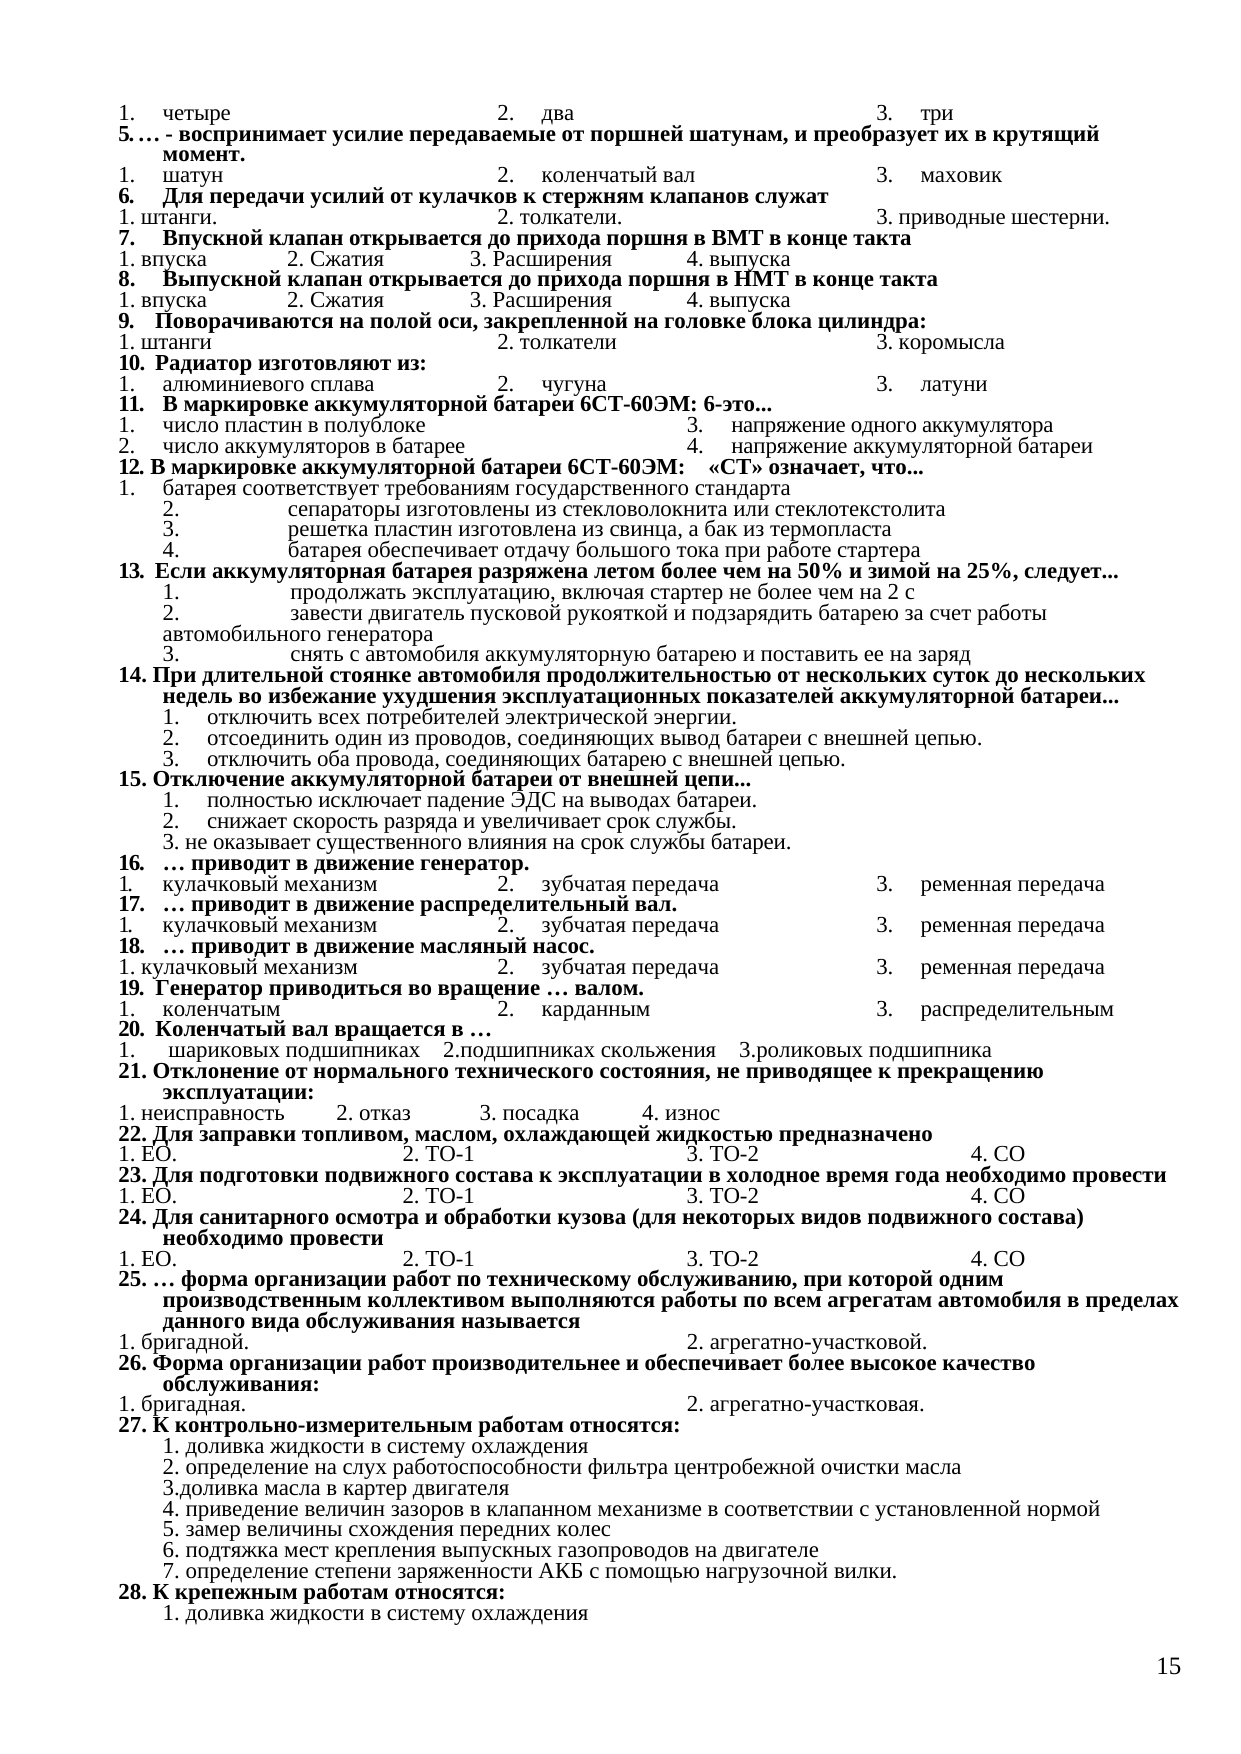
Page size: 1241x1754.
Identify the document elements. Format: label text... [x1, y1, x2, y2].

list снижает скорость разряда и увеличивает срок службы. [162, 812, 1181, 833]
text 2. толкатели. [497, 208, 802, 228]
list алюминиевого сплава [118, 374, 423, 395]
text 15. Отключение аккумуляторной батареи от внешней цепи... [118, 770, 1181, 791]
list три [876, 103, 1181, 124]
text 20. Коленчатый вал вращается в … [118, 1020, 1181, 1041]
list продолжать эксплуатацию, включая стартер не более чем на 2 с [162, 583, 1181, 603]
list напряжение аккумуляторной батареи [687, 437, 1181, 458]
text 5. замер величины схождения передних колес [162, 1520, 1181, 1541]
text 13. Если аккумуляторная батарея разряжена летом более чем на 50% и зимой на 25%, следует... [118, 562, 1181, 583]
text 10. Радиатор изготовляют из: [118, 353, 1181, 374]
list Впускной клапан открывается до прихода поршня в ВМТ в конце такта [118, 228, 1181, 249]
text 1. бригадной. [118, 1333, 613, 1353]
text 4. СО [971, 1145, 1181, 1166]
text 1. неисправность 2. отказ 3. посадка 4. износ [118, 1103, 1181, 1124]
text 1. штанги. [118, 208, 423, 228]
list ременная передача [876, 958, 1181, 978]
list карданным [497, 999, 802, 1020]
text 23. Для подготовки подвижного состава к эксплуатации в холодное время года необходимо провести [118, 1166, 1181, 1187]
text 1. штанги [118, 333, 423, 353]
text 19. Генератор приводиться во вращение … валом. [118, 978, 1181, 999]
text 2. агрегатно-участковая. [687, 1395, 1181, 1416]
list отключить всех потребителей электрической энергии. [162, 708, 1181, 728]
text 18. … приводит в движение масляный насос. [118, 937, 1181, 958]
text 1. кулачковый механизм [118, 874, 423, 895]
text 2. ТО-1 [402, 1145, 613, 1166]
list решетка пластин изготовлена из свинца, а бак из термопласта [162, 520, 1181, 541]
text 6. Для передачи усилий от кулачков к стержням клапанов служат [118, 187, 1181, 208]
text 7. определение степени заряженности АКБ с помощью нагрузочной вилки. [162, 1562, 1181, 1583]
list зубчатая передача [497, 958, 802, 978]
list завести двигатель пусковой рукояткой и подзарядить батарею за счет работы автомобильного генератора [162, 603, 1181, 645]
text 1. кулачковый механизм [118, 958, 423, 978]
list Выпускной клапан открывается до прихода поршня в НМТ в конце такта [118, 270, 1181, 291]
list шариковых подшипниках 2.подшипниках скольжения 3.роликовых подшипника [118, 1041, 1181, 1062]
text 1. доливка жидкости в систему охлаждения [162, 1437, 1181, 1458]
list ременная передача [876, 916, 1181, 937]
text 2. толкатели [497, 333, 802, 353]
text 4. СО [971, 1249, 1181, 1270]
text 3. коромысла [876, 333, 1181, 353]
list число пластин в полублоке [118, 416, 613, 437]
list зубчатая передача [497, 874, 802, 895]
list ременная передача [876, 874, 1181, 895]
list коленчатым [118, 999, 423, 1020]
text 22. Для заправки топливом, маслом, охлаждающей жидкостью предназначено [118, 1124, 1181, 1145]
text 5. … - воспринимает усилие передаваемые от поршней шатунам, и преобразует их в крутящий момент. [118, 124, 1181, 166]
text 24. Для санитарного осмотра и обработки кузова (для некоторых видов подвижного состава) необходимо провести [118, 1208, 1181, 1249]
text 1. впуска 2. Сжатия 3. Расширения 4. выпуска [118, 291, 1181, 312]
text 1. ЕО. [118, 1187, 328, 1208]
text 2. агрегатно-участковой. [687, 1333, 1181, 1353]
text 25. … форма организации работ по техническому обслуживанию, при которой одним производственным коллективом выполняются работы по всем агрегатам автомобиля в пределах данного вида обслуживания называется [118, 1270, 1181, 1333]
list зубчатая передача [497, 916, 802, 937]
text 1. ЕО. [118, 1145, 328, 1166]
list снять с автомобиля аккумуляторную батарею и поставить ее на заряд [162, 645, 1181, 666]
list распределительным [876, 999, 1181, 1020]
list коленчатый вал [497, 166, 802, 187]
text 6. подтяжка мест крепления выпускных газопроводов на двигателе [162, 1541, 1181, 1562]
text 3.доливка масла в картер двигателя [162, 1478, 1181, 1499]
list латуни [876, 374, 1181, 395]
text 21. Отклонение от нормального технического состояния, не приводящее к прекращению эксплуатации: [118, 1062, 1181, 1103]
text 2. определение на слух работоспособности фильтра центробежной очистки масла [162, 1458, 594, 1478]
list батарея обеспечивает отдачу большого тока при работе стартера [162, 541, 1181, 562]
list батарея соответствует требованиям государственного стандарта [118, 478, 1181, 499]
text 2. определение на слух работоспособности фильтра центробежной очистки масла [595, 1458, 1181, 1478]
text 1. ЕО. [118, 1249, 328, 1270]
text 3. ТО-2 [686, 1145, 897, 1166]
list шатун [118, 166, 423, 187]
text 9. Поворачиваются на полой оси, закрепленной на головке блока цилиндра: [118, 312, 1181, 333]
text 14. При длительной стоянке автомобиля продолжительностью от нескольких суток до нескольких недель во избежание ухудшения эксплуатационных показателей аккумуляторной батареи... [118, 666, 1181, 708]
list два [497, 103, 802, 124]
text 2. ТО-1 [402, 1249, 613, 1270]
list отсоединить один из проводов, соединяющих вывод батареи с внешней цепью. [162, 728, 1181, 749]
list число аккумуляторов в батарее [118, 437, 613, 458]
text 1. кулачковый механизм [118, 916, 423, 937]
list четыре [118, 103, 423, 124]
list сепараторы изготовлены из стекловолокнита или стеклотекстолита [162, 499, 1181, 520]
text 27. К контрольно-измерительным работам относятся: [118, 1416, 1181, 1437]
text 3. приводные шестерни. [876, 208, 1181, 228]
text 3. ТО-2 [686, 1249, 897, 1270]
text 11. В маркировке аккумуляторной батареи 6СТ-60ЭМ: 6-это... [118, 395, 1181, 416]
text 17. … приводит в движение распределительный вал. [118, 895, 1181, 916]
text 2. ТО-1 [402, 1187, 613, 1208]
list полностью исключает падение ЭДС на выводах батареи. [162, 791, 1181, 812]
text 4. приведение величин зазоров в клапанном механизме в соответствии с установленной нормой [162, 1499, 1181, 1520]
text 28. К крепежным работам относятся: [118, 1583, 1181, 1603]
list чугуна [497, 374, 802, 395]
text 4. СО [971, 1187, 1181, 1208]
list отключить оба провода, соединяющих батарею с внешней цепью. [162, 749, 1181, 770]
text 3. не оказывает существенного влияния на срок службы батареи. [162, 833, 1181, 853]
list маховик [876, 166, 1181, 187]
text 12. В маркировке аккумуляторной батареи 6СТ-60ЭМ: «СТ» означает, что... [118, 458, 1181, 478]
text 1. впуска 2. Сжатия 3. Расширения 4. выпуска [118, 249, 1181, 270]
text 1. доливка жидкости в систему охлаждения [162, 1603, 1181, 1624]
list напряжение одного аккумулятора [687, 416, 1181, 437]
text 26. Форма организации работ производительнее и обеспечивает более высокое качество обслуживания: [118, 1353, 1181, 1395]
text 1. бригадная. [118, 1395, 613, 1416]
text 3. ТО-2 [686, 1187, 897, 1208]
text 16. … приводит в движение генератор. [118, 853, 1181, 874]
